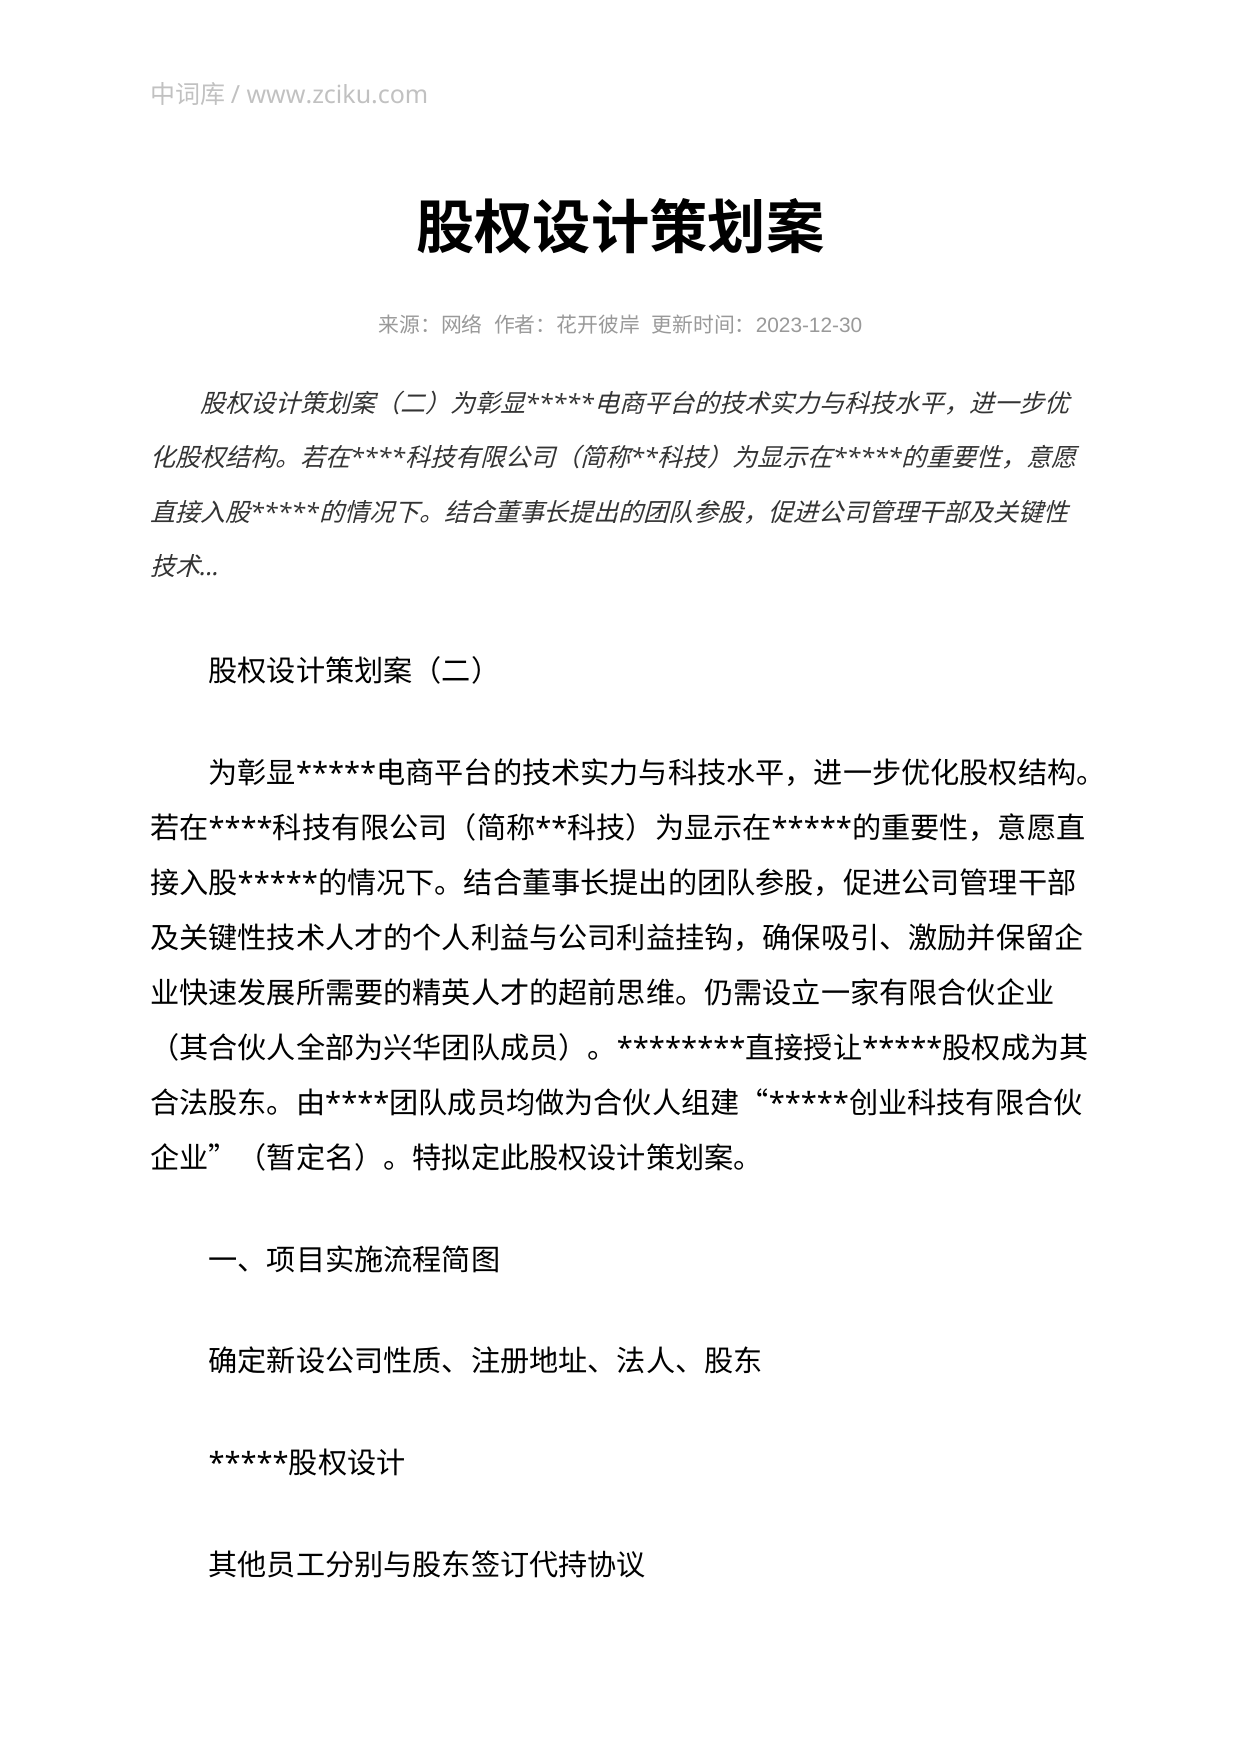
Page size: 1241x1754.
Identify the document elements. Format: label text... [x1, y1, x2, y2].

text 一、项目实施流程简图 [150, 1236, 1090, 1278]
text 为彰显*****电商平台的技术实力与科技水平，进一步优化股权结构。若在****科技有限公司（简称**科技）为显示在*****的重要性，意愿直接入股*****的情况下。结合董事长提出的团队参股，促进公司管理干部及关键性技术人才的个人利益与公司利益挂钩，确保吸引、激励并保留企业快速发展所需要的精英人才的超前思维。仍需设立一家有限合伙企业（其合伙人全部为兴华团队成员）。********直接授让*****股权成为其合法股东。由****团队成员均做为合伙人组建“*****创业科技有限合伙企业”（暂定名）。特拟定此股权设计策划案。 [150, 749, 1090, 1177]
subtitle 股权设计策划案 [150, 181, 1090, 266]
text 其他员工分别与股东签订代持协议 [150, 1542, 1090, 1584]
text *****股权设计 [150, 1440, 1090, 1482]
text 股权设计策划案（二） [150, 648, 1090, 690]
text 股权设计策划案（二）为彰显*****电商平台的技术实力与科技水平，进一步优化股权结构。若在****科技有限公司（简称**科技）为显示在*****的重要性，意愿直接入股*****的情况下。结合董事长提出的团队参股，促进公司管理干部及关键性技术... [150, 383, 1090, 583]
text 来源：网络 作者：花开彼岸 更新时间：2023-12-30 [150, 313, 1090, 337]
text 确定新设公司性质、注册地址、法人、股东 [150, 1338, 1090, 1380]
